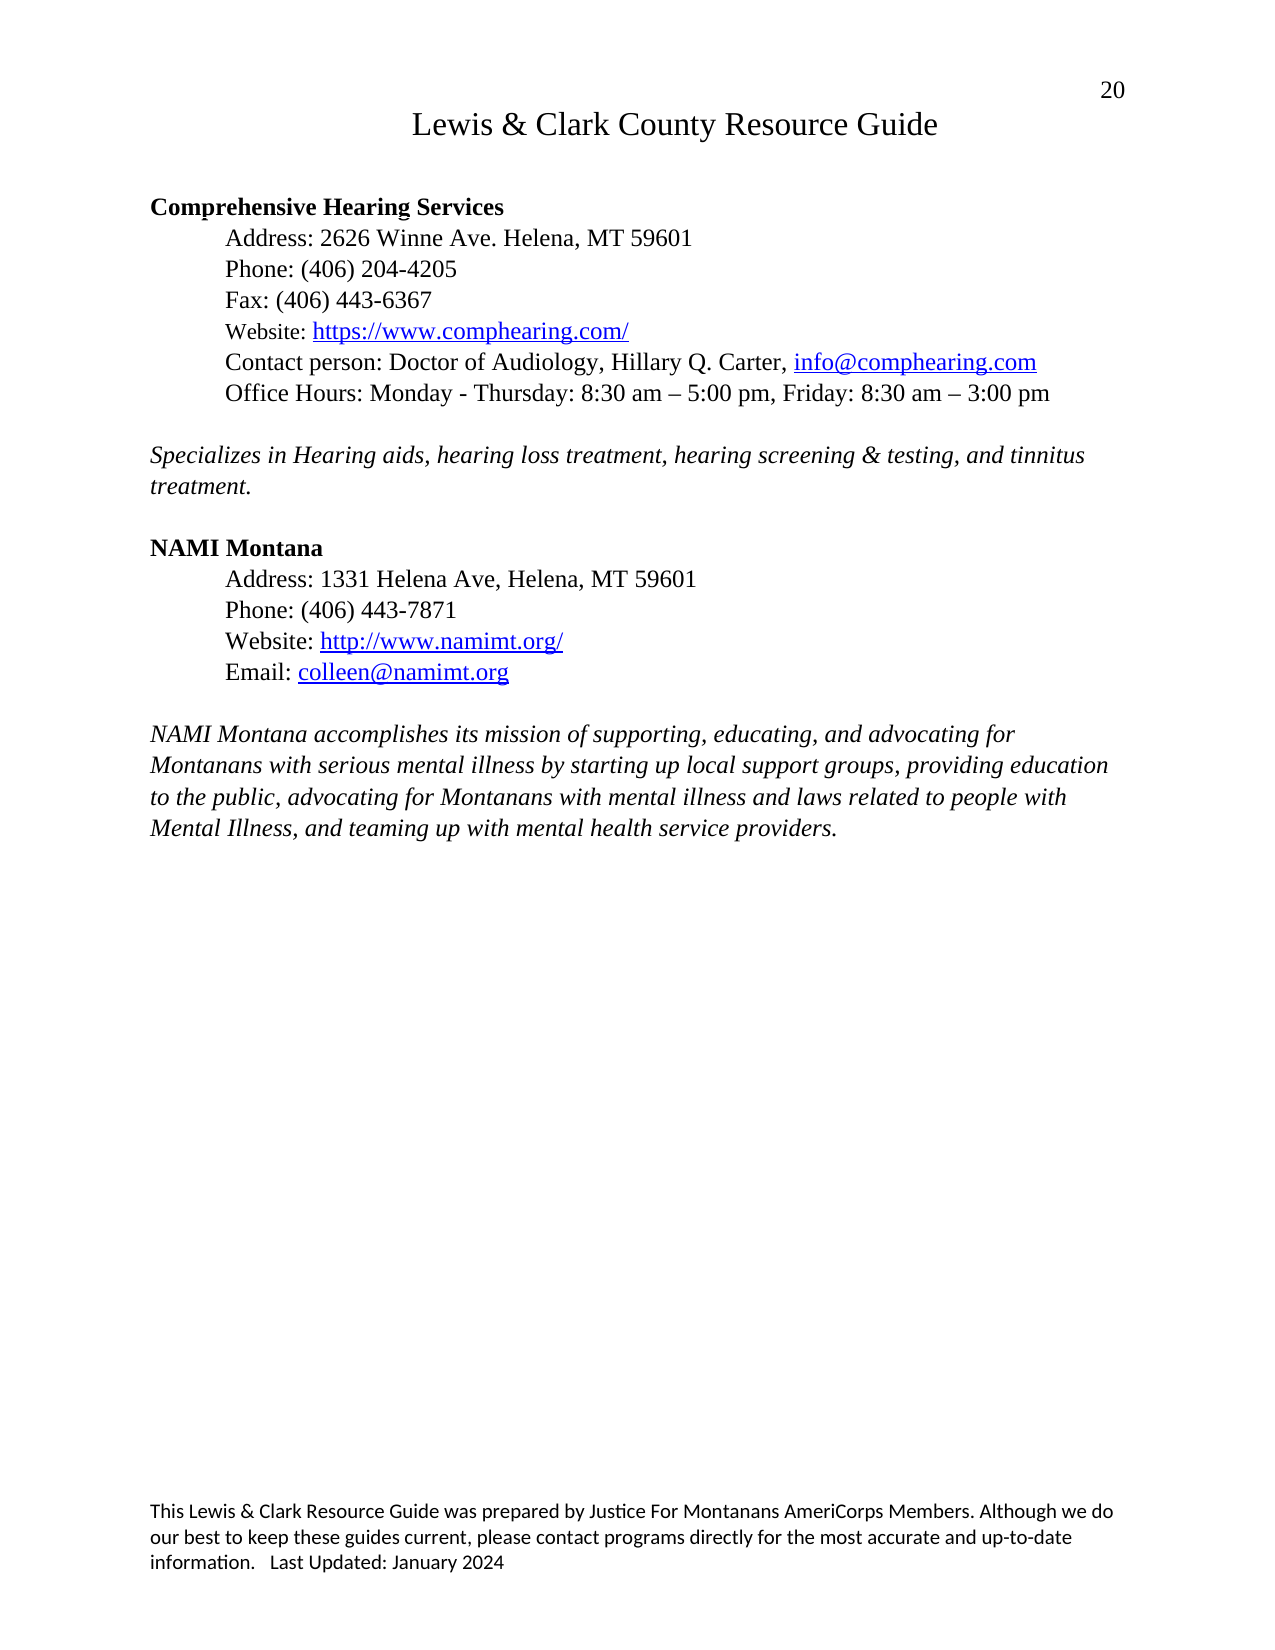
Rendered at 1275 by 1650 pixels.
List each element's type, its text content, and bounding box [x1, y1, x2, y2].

text Comprehensive Hearing Services [150, 192, 1125, 217]
text Phone: (406) 204-4205 [150, 254, 1125, 283]
text Office Hours: Monday - Thursday: 8:30 am – 5:00 pm, Friday: 8:30 am – 3:00 pm [225, 378, 1125, 407]
text Specializes in Hearing aids, hearing loss treatment, hearing screening & testing, and tinnitus treatment. [150, 440, 1125, 500]
text Email: colleen@namimt.org [150, 657, 1125, 686]
text NAMI Montana [150, 533, 1125, 558]
text Address: 2626 Winne Ave. Helena, MT 59601 [150, 223, 1125, 252]
text Fax: (406) 443-6367 [150, 285, 1125, 314]
text Website: https://www.comphearing.com/ [150, 316, 1125, 345]
text Phone: (406) 443-7871 [150, 595, 1125, 624]
text Contact person: Doctor of Audiology, Hillary Q. Carter, info@comphearing.com [150, 347, 1125, 376]
text Website: http://www.namimt.org/ [150, 626, 1125, 655]
text NAMI Montana accomplishes its mission of supporting, educating, and advocating for Montanans with serious mental illness by starting up local support groups, providing education to the public, advocating for Montanans with mental illness and laws related to people with Mental Illness, and teaming up with mental health service providers. [150, 719, 1125, 841]
text Address: 1331 Helena Ave, Helena, MT 59601 [150, 564, 1125, 593]
